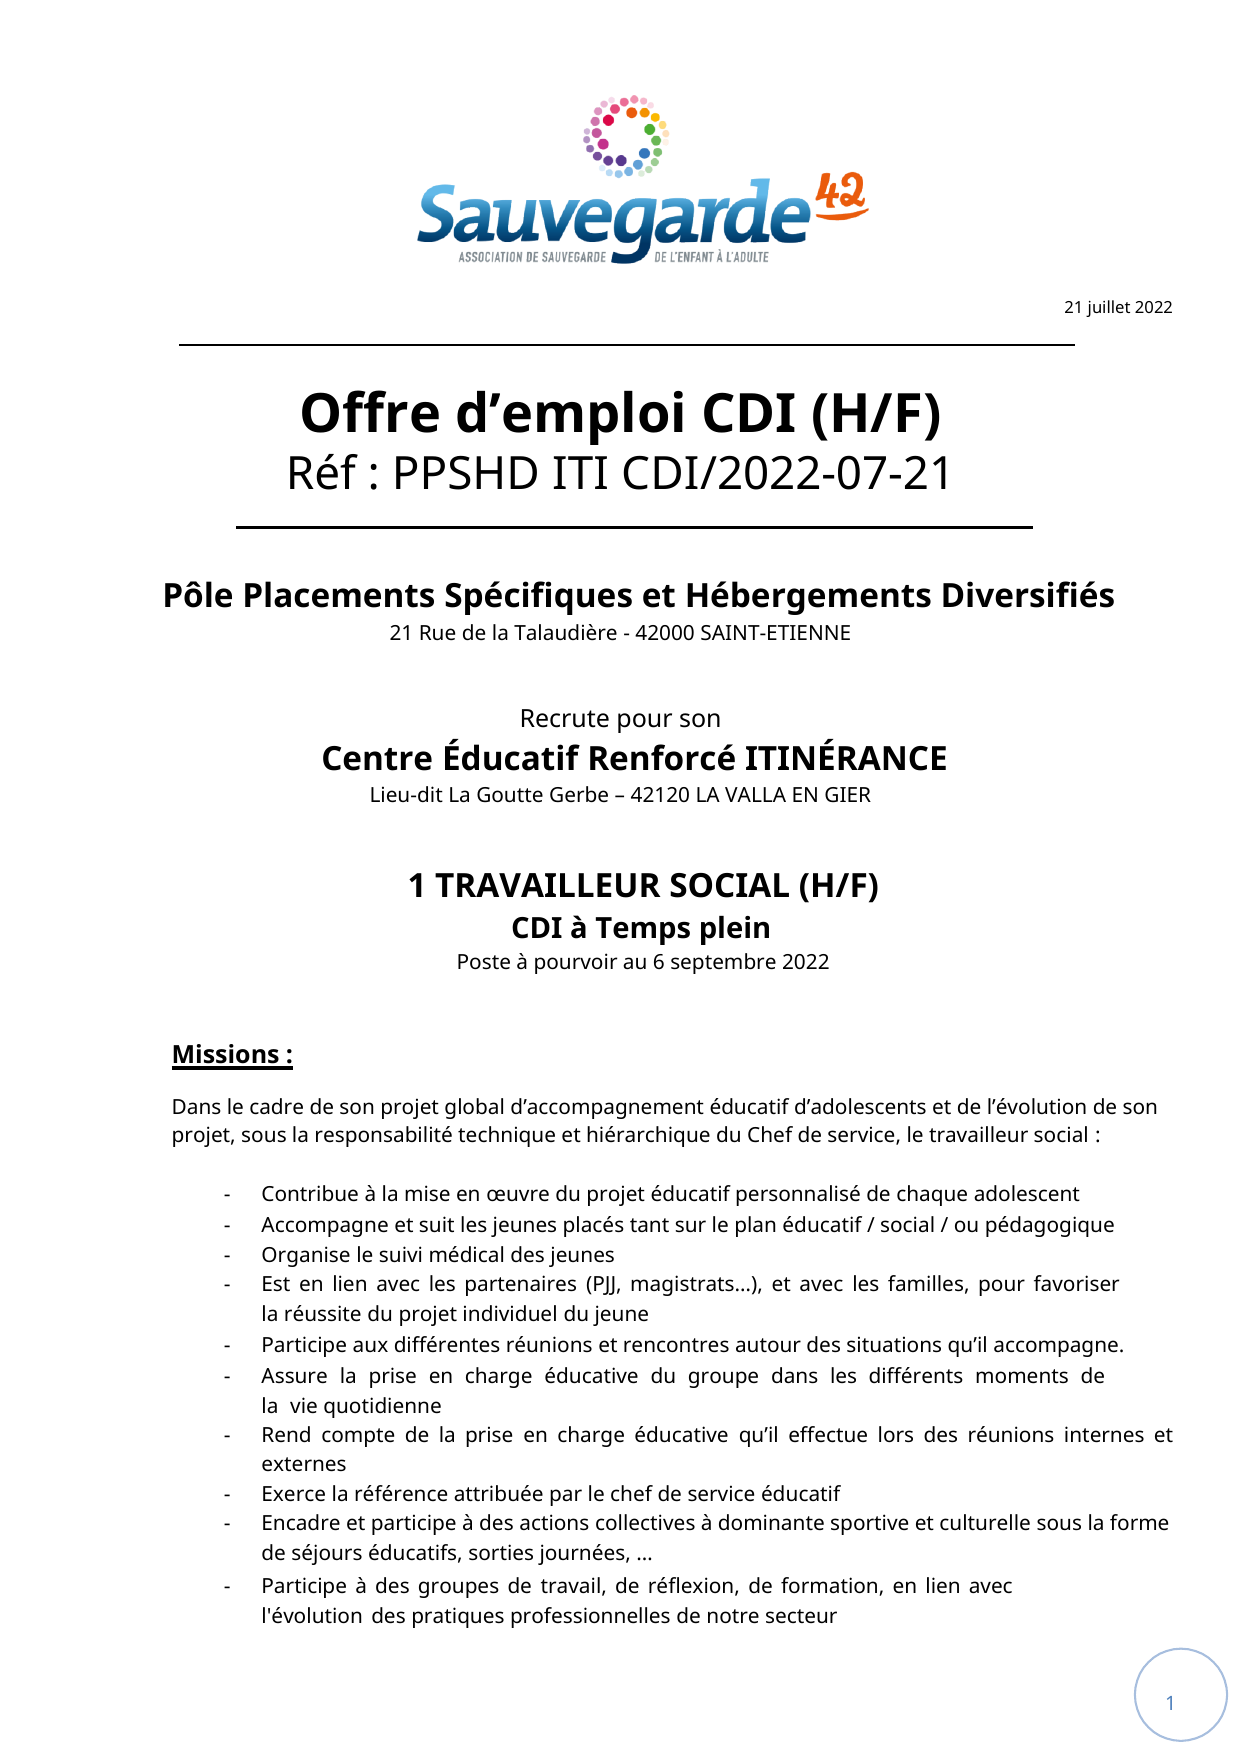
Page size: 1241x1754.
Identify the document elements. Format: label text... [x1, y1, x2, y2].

list Accompagne et suit les jeunes placés tant sur le plan éducatif / social / ou pédagogique [224, 1210, 1184, 1238]
list Organise le suivi médical des jeunes [224, 1240, 1184, 1268]
list Est en lien avec les partenaires (PJJ, magistrats…), et avec les familles, pour favoriser la réussite du projet individuel du jeune [224, 1269, 1120, 1327]
subtitle Centre Éducatif Renforcé ITINÉRANCE [321, 734, 1184, 780]
text Lieu-dit La Goutte Gerbe – 42120 LA VALLA EN GIER [273, 780, 967, 808]
text 21 juillet 2022 [102, 295, 1173, 318]
text CDI à Temps plein [102, 908, 1179, 947]
list Participe aux différentes réunions et rencontres autour des situations qu’il accompagne. [224, 1330, 1184, 1359]
title Offre d’emploi CDI (H/F) [273, 380, 967, 445]
text externes [261, 1449, 1184, 1477]
text Réf : PPSHD ITI CDI/2022-07-21 [273, 445, 967, 500]
text Poste à pourvoir au 6 septembre 2022 [102, 947, 1184, 976]
list Encadre et participe à des actions collectives à dominante sportive et culturelle sous la forme [224, 1508, 1184, 1536]
text Dans le cadre de son projet global d’accompagnement éducatif d’adolescents et de l’évolution de son projet, sous la responsabilité technique et hiérarchique du Chef de service, le travailleur social : [171, 1092, 1184, 1149]
list Participe à des groupes de travail, de réflexion, de formation, en lien avec l'évolution des pratiques professionnelles de notre secteur [224, 1571, 1120, 1629]
text 21 Rue de la Talaudière - 42000 SAINT-ETIENNE [273, 618, 967, 646]
picture [417, 95, 869, 264]
list Exerce la référence attribuée par le chef de service éducatif [224, 1479, 1184, 1508]
list Contribue à la mise en œuvre du projet éducatif personnalisé de chaque adolescent [224, 1179, 1184, 1208]
list Assure la prise en charge éducative du groupe dans les différents moments de la vie quotidienne [224, 1361, 1128, 1420]
list Rend compte de la prise en charge éducative qu’il effectue lors des réunions internes et [224, 1422, 1184, 1447]
subtitle Pôle Placements Spécifiques et Hébergements Diversifiés [162, 572, 1184, 617]
subtitle 1 TRAVAILLEUR SOCIAL (H/F) [102, 862, 1184, 907]
subtitle Missions : [171, 1037, 1184, 1071]
text Recrute pour son [273, 700, 967, 734]
text de séjours éducatifs, sorties journées, … [261, 1538, 1184, 1566]
